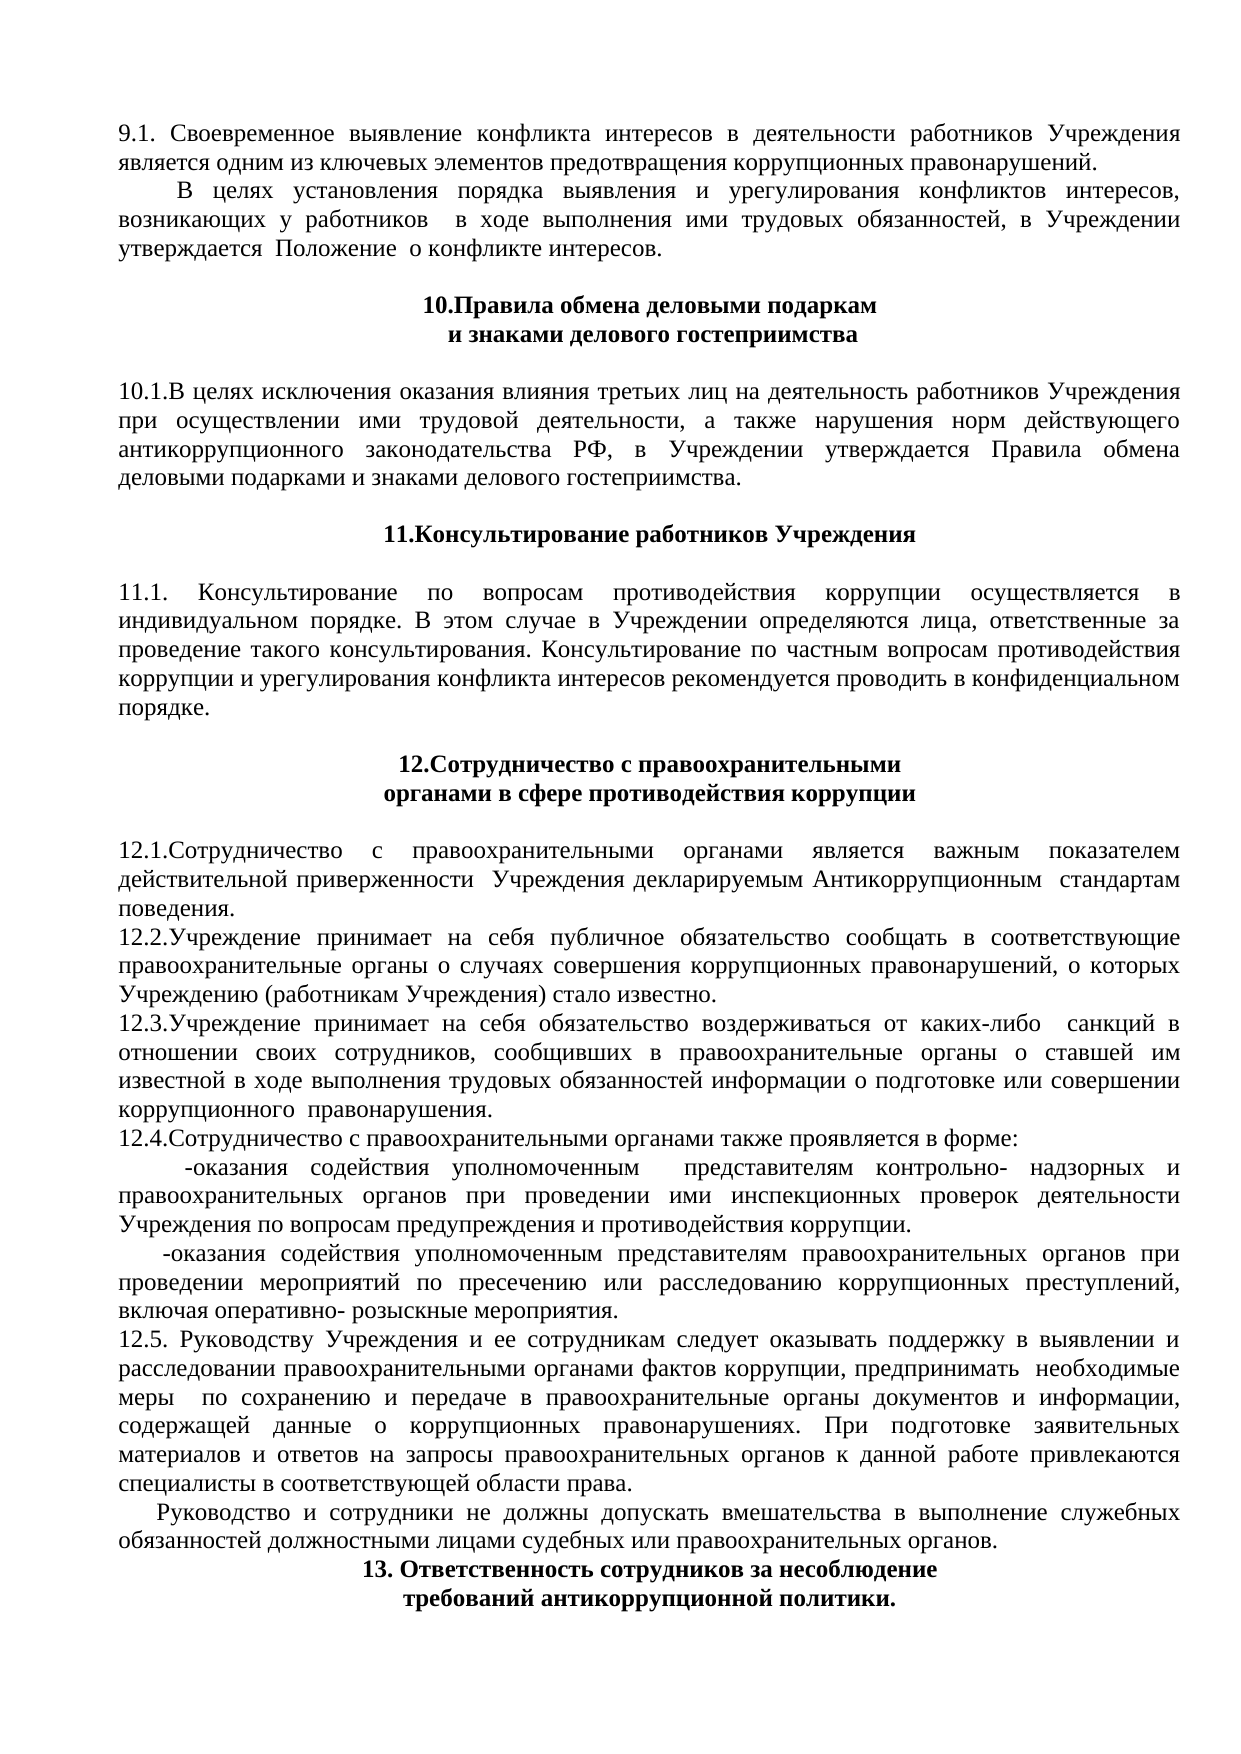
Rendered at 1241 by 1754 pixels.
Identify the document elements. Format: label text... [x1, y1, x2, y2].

text В целях установления порядка выявления и урегулирования конфликтов интересов, возникающих у работников в ходе выполнения ими трудовых обязанностей, в Учреждении утверждается Положение о конфликте интересов. [118, 176, 1181, 262]
text Руководство и сотрудники не должны допускать вмешательства в выполнение служебных обязанностей должностными лицами судебных или правоохранительных органов. [118, 1497, 1181, 1554]
text органами в сфере противодействия коррупции [118, 778, 1181, 807]
text 11.1. Консультирование по вопросам противодействия коррупции осуществляется в индивидуальном порядке. В этом случае в Учреждении определяются лица, ответственные за проведение такого консультирования. Консультирование по частным вопросам противодействия коррупции и урегулирования конфликта интересов рекомендуется проводить в конфиденциальном порядке. [118, 577, 1181, 720]
text 10.Правила обмена деловыми подаркам [118, 291, 1181, 319]
text 12.4.Сотрудничество с правоохранительными органами также проявляется в форме: [118, 1123, 1181, 1152]
text 12.1.Сотрудничество с правоохранительными органами является важным показателем действительной приверженности Учреждения декларируемым Антикоррупционным стандартам поведения. [118, 835, 1181, 922]
text 12.2.Учреждение принимает на себя публичное обязательство сообщать в соответствующие правоохранительные органы о случаях совершения коррупционных правонарушений, о которых Учреждению (работникам Учреждения) стало известно. [118, 922, 1181, 1008]
text требований антикоррупционной политики. [118, 1583, 1181, 1612]
text -оказания содействия уполномоченным представителям правоохранительных органов при проведении мероприятий по пресечению или расследованию коррупционных преступлений, включая оперативно- розыскные мероприятия. [118, 1238, 1181, 1324]
text -оказания содействия уполномоченным представителям контрольно- надзорных и правоохранительных органов при проведении ими инспекционных проверок деятельности Учреждения по вопросам предупреждения и противодействия коррупции. [118, 1152, 1181, 1238]
text 9.1. Своевременное выявление конфликта интересов в деятельности работников Учреждения является одним из ключевых элементов предотвращения коррупционных правонарушений. [118, 118, 1181, 176]
text 13. Ответственность сотрудников за несоблюдение [118, 1554, 1181, 1583]
text и знаками делового гостеприимства [118, 319, 1181, 348]
text 11.Консультирование работников Учреждения [118, 519, 1181, 548]
text 12.Сотрудничество с правоохранительными [118, 749, 1181, 778]
text 12.3.Учреждение принимает на себя обязательство воздерживаться от каких-либо санкций в отношении своих сотрудников, сообщивших в правоохранительные органы о ставшей им известной в ходе выполнения трудовых обязанностей информации о подготовке или совершении коррупционного правонарушения. [118, 1008, 1181, 1123]
text 10.1.В целях исключения оказания влияния третьих лиц на деятельность работников Учреждения при осуществлении ими трудовой деятельности, а также нарушения норм действующего антикоррупционного законодательства РФ, в Учреждении утверждается Правила обмена деловыми подарками и знаками делового гостеприимства. [118, 376, 1181, 491]
text 12.5. Руководству Учреждения и ее сотрудникам следует оказывать поддержку в выявлении и расследовании правоохранительными органами фактов коррупции, предпринимать необходимые меры по сохранению и передаче в правоохранительные органы документов и информации, содержащей данные о коррупционных правонарушениях. При подготовке заявительных материалов и ответов на запросы правоохранительных органов к данной работе привлекаются специалисты в соответствующей области права. [118, 1324, 1181, 1497]
